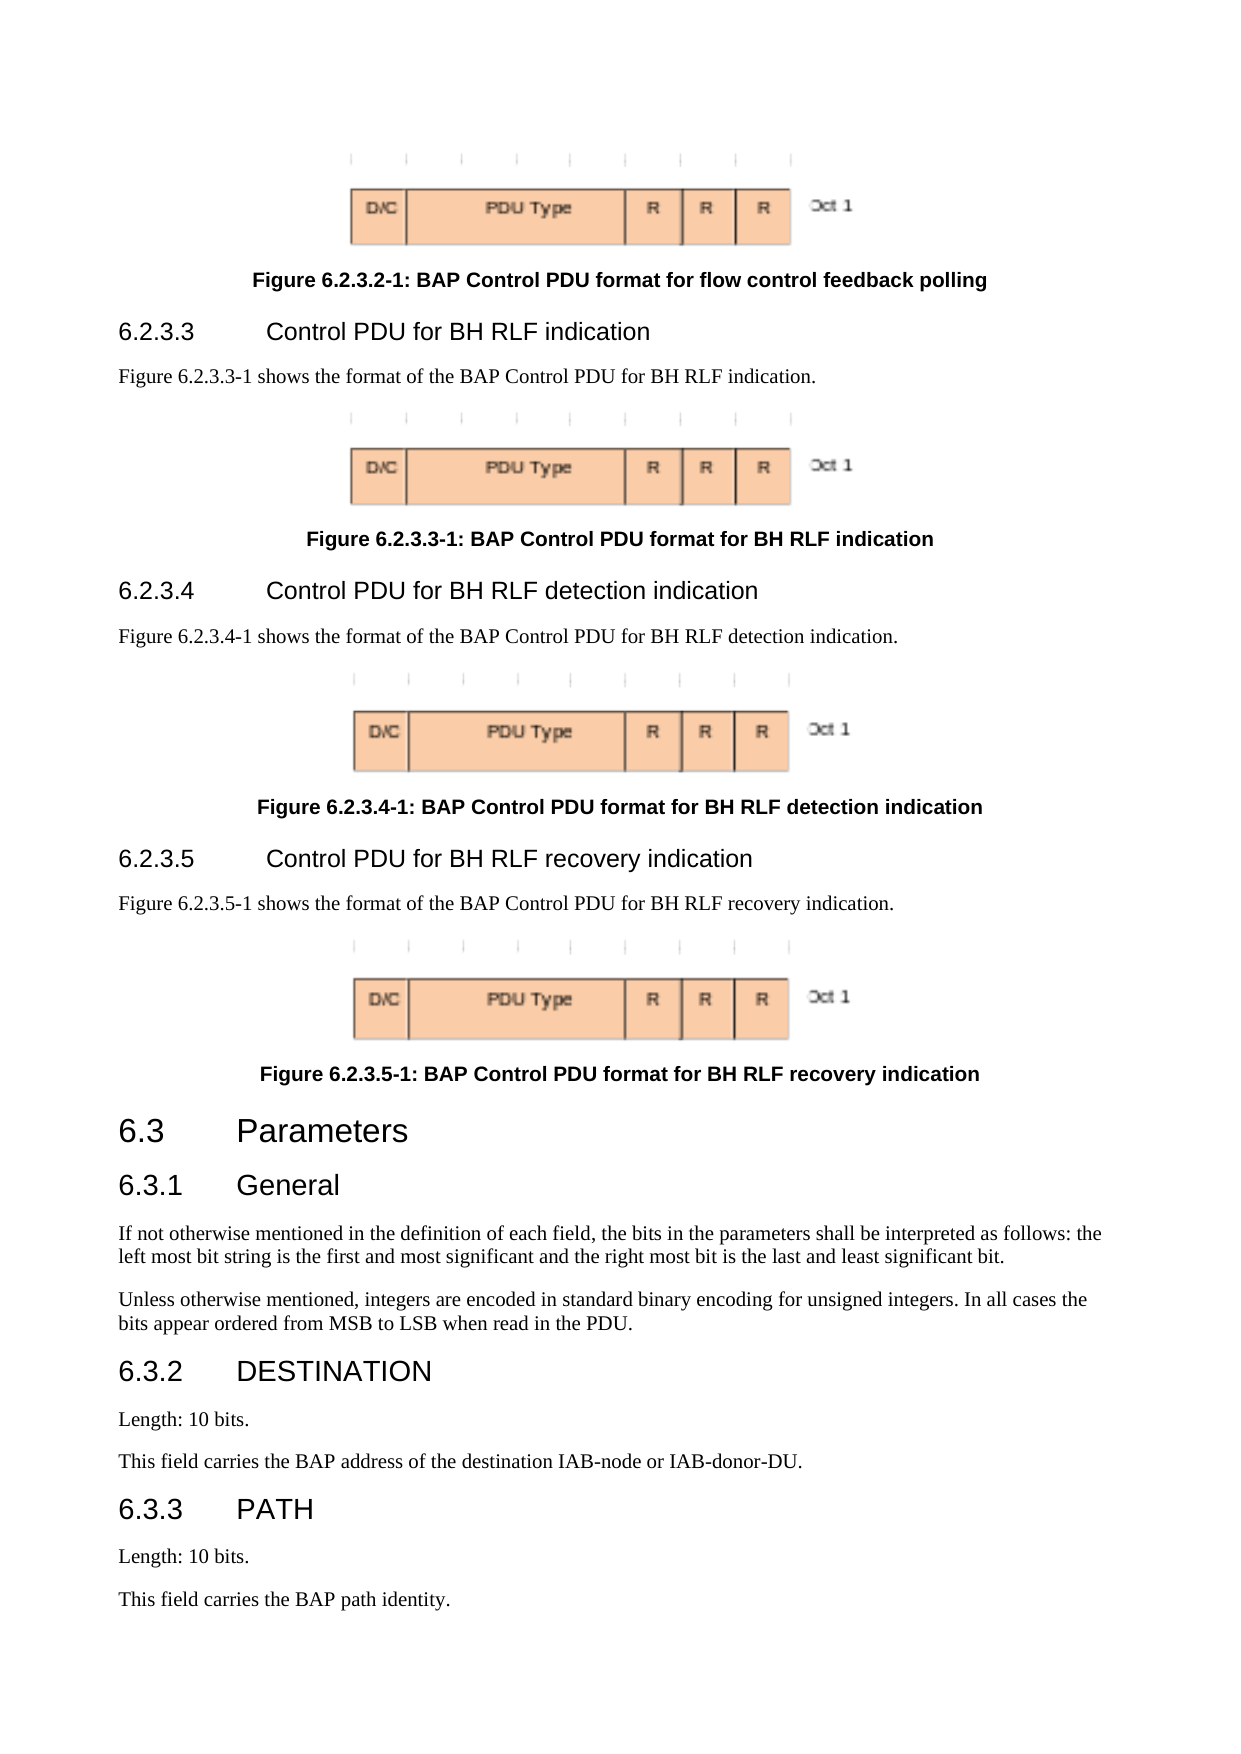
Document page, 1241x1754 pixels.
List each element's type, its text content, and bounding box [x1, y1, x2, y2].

text Figure 6.2.3.5-1: BAP Control PDU format for BH RLF recovery indication [118, 1062, 1122, 1086]
subtitle 6.2.3.4 Control PDU for BH RLF detection indication [118, 576, 1122, 605]
text If not otherwise mentioned in the definition of each field, the bits in the parameters shall be interpreted as follows: the left most bit string is the first and most significant and the right most bit is the last and least significant bit. [118, 1220, 1122, 1268]
text Figure 6.2.3.2-1: BAP Control PDU format for flow control feedback polling [118, 268, 1122, 292]
subtitle 6.3.2 DESTINATION [118, 1354, 1122, 1388]
text This field carries the BAP path identity. [118, 1587, 1122, 1611]
text This field carries the BAP address of the destination IAB-node or IAB-donor-DU. [118, 1449, 1122, 1473]
subtitle 6.2.3.5 Control PDU for BH RLF recovery indication [118, 843, 1122, 872]
text Figure 6.2.3.5-1 shows the format of the BAP Control PDU for BH RLF recovery indication. [118, 891, 1122, 915]
subtitle 6.2.3.3 Control PDU for BH RLF indication [118, 317, 1122, 345]
text Unless otherwise mentioned, integers are encoded in standard binary encoding for unsigned integers. In all cases the bits appear ordered from MSB to LSB when read in the PDU. [118, 1287, 1122, 1335]
subtitle 6.3.1 General [118, 1168, 1122, 1202]
text Length: 10 bits. [118, 1406, 1122, 1431]
subtitle 6.3 Parameters [118, 1111, 1122, 1149]
text Figure 6.2.3.3-1 shows the format of the BAP Control PDU for BH RLF indication. [118, 364, 1122, 388]
text Length: 10 bits. [118, 1544, 1122, 1568]
subtitle 6.3.3 PATH [118, 1492, 1122, 1526]
text Figure 6.2.3.4-1 shows the format of the BAP Control PDU for BH RLF detection indication. [118, 624, 1122, 648]
text Figure 6.2.3.3-1: BAP Control PDU format for BH RLF indication [118, 527, 1122, 551]
text Figure 6.2.3.4-1: BAP Control PDU format for BH RLF detection indication [118, 794, 1122, 818]
